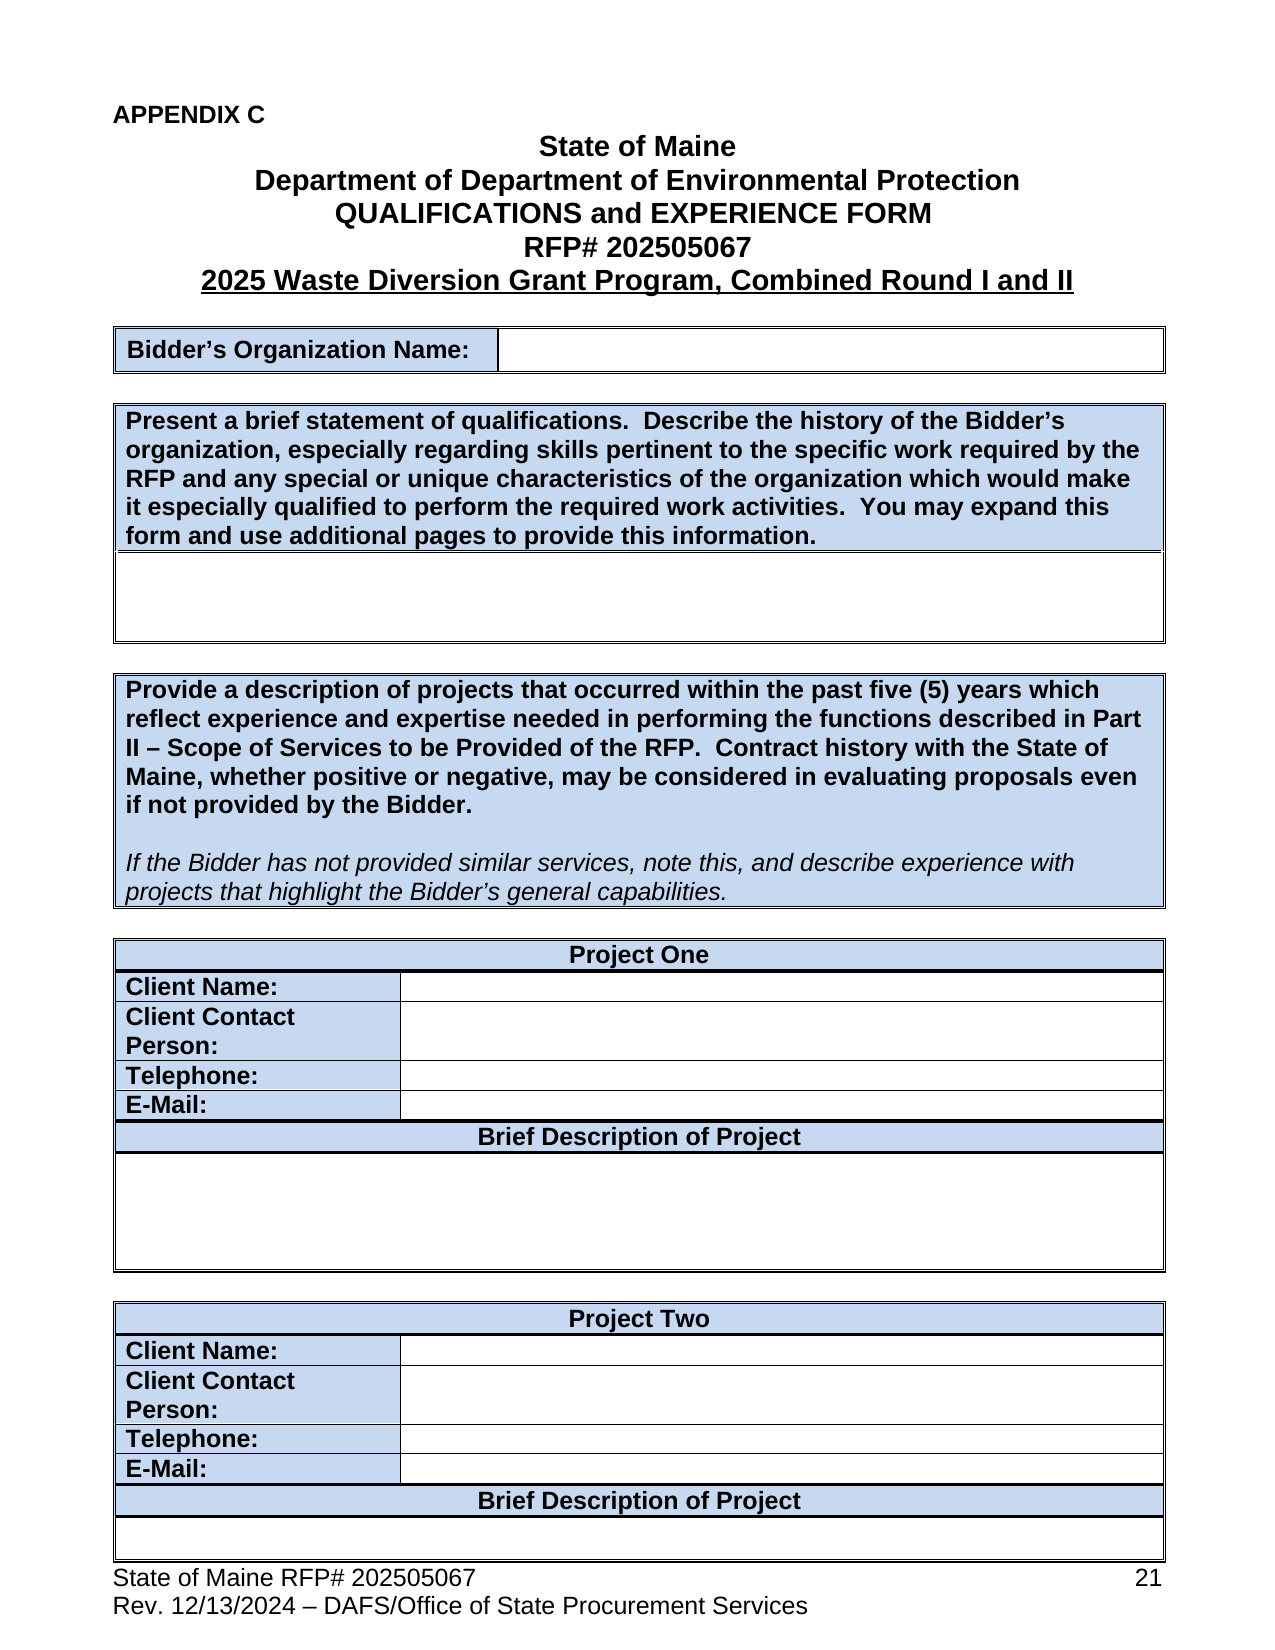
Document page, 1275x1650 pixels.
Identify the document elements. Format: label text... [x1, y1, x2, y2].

table_cell Client Name: [116, 1336, 400, 1365]
table_cell Telephone: [116, 1425, 400, 1453]
table_cell [116, 1154, 1163, 1269]
table_header Project Two [116, 1304, 1163, 1333]
table_cell Client Contact Person: [116, 1366, 400, 1423]
table_cell E-Mail: [116, 1091, 400, 1119]
text Department of Department of Environmental Protection [112, 163, 1162, 196]
table_cell [401, 973, 1163, 1001]
text RFP# 202505067 [112, 230, 1162, 263]
table_header Present a brief statement of qualifications. Describe the history of the Bidder’s organization, especially regarding skills pertinent to the specific work required by the RFP and any special or unique characteristics of the organization which would make it especially qualified to perform the required work activities. You may expand this form and use additional pages to provide this information. [116, 406, 1163, 550]
table_cell Telephone: [116, 1061, 400, 1089]
table_cell [401, 1002, 1163, 1060]
table_cell [401, 1454, 1163, 1483]
table_header Provide a description of projects that occurred within the past five (5) years which reflect experience and expertise needed in performing the functions described in Part II – Scope of Services to be Provided of the RFP. Contract history with the State of Maine, whether positive or negative, may be considered in evaluating proposals even if not provided by the Bidder. If the Bidder has not provided similar services, note this, and describe experience with projects that highlight the Bidder’s general capabilities. [116, 676, 1163, 906]
table_cell Brief Description of Project [116, 1123, 1163, 1151]
table_cell E-Mail: [116, 1454, 400, 1483]
table_header [499, 329, 1163, 371]
text 2025 Waste Diversion Grant Program, Combined Round I and II [112, 263, 1162, 297]
table_cell [401, 1425, 1163, 1453]
table_cell [401, 1336, 1163, 1365]
text State of Maine [112, 129, 1162, 163]
table_cell [401, 1091, 1163, 1119]
table_cell [401, 1061, 1163, 1089]
text QUALIFICATIONS and EXPERIENCE FORM [112, 196, 1162, 230]
table_cell Client Name: [116, 973, 400, 1001]
table_cell [116, 1518, 1163, 1559]
table_header Bidder’s Organization Name: [116, 329, 497, 371]
table_header Project One [116, 941, 1163, 969]
table_cell Client Contact Person: [116, 1002, 400, 1060]
text APPENDIX C [112, 100, 1162, 129]
table_cell [401, 1366, 1163, 1423]
table_cell [114, 550, 1164, 641]
table_cell Brief Description of Project [116, 1486, 1163, 1515]
